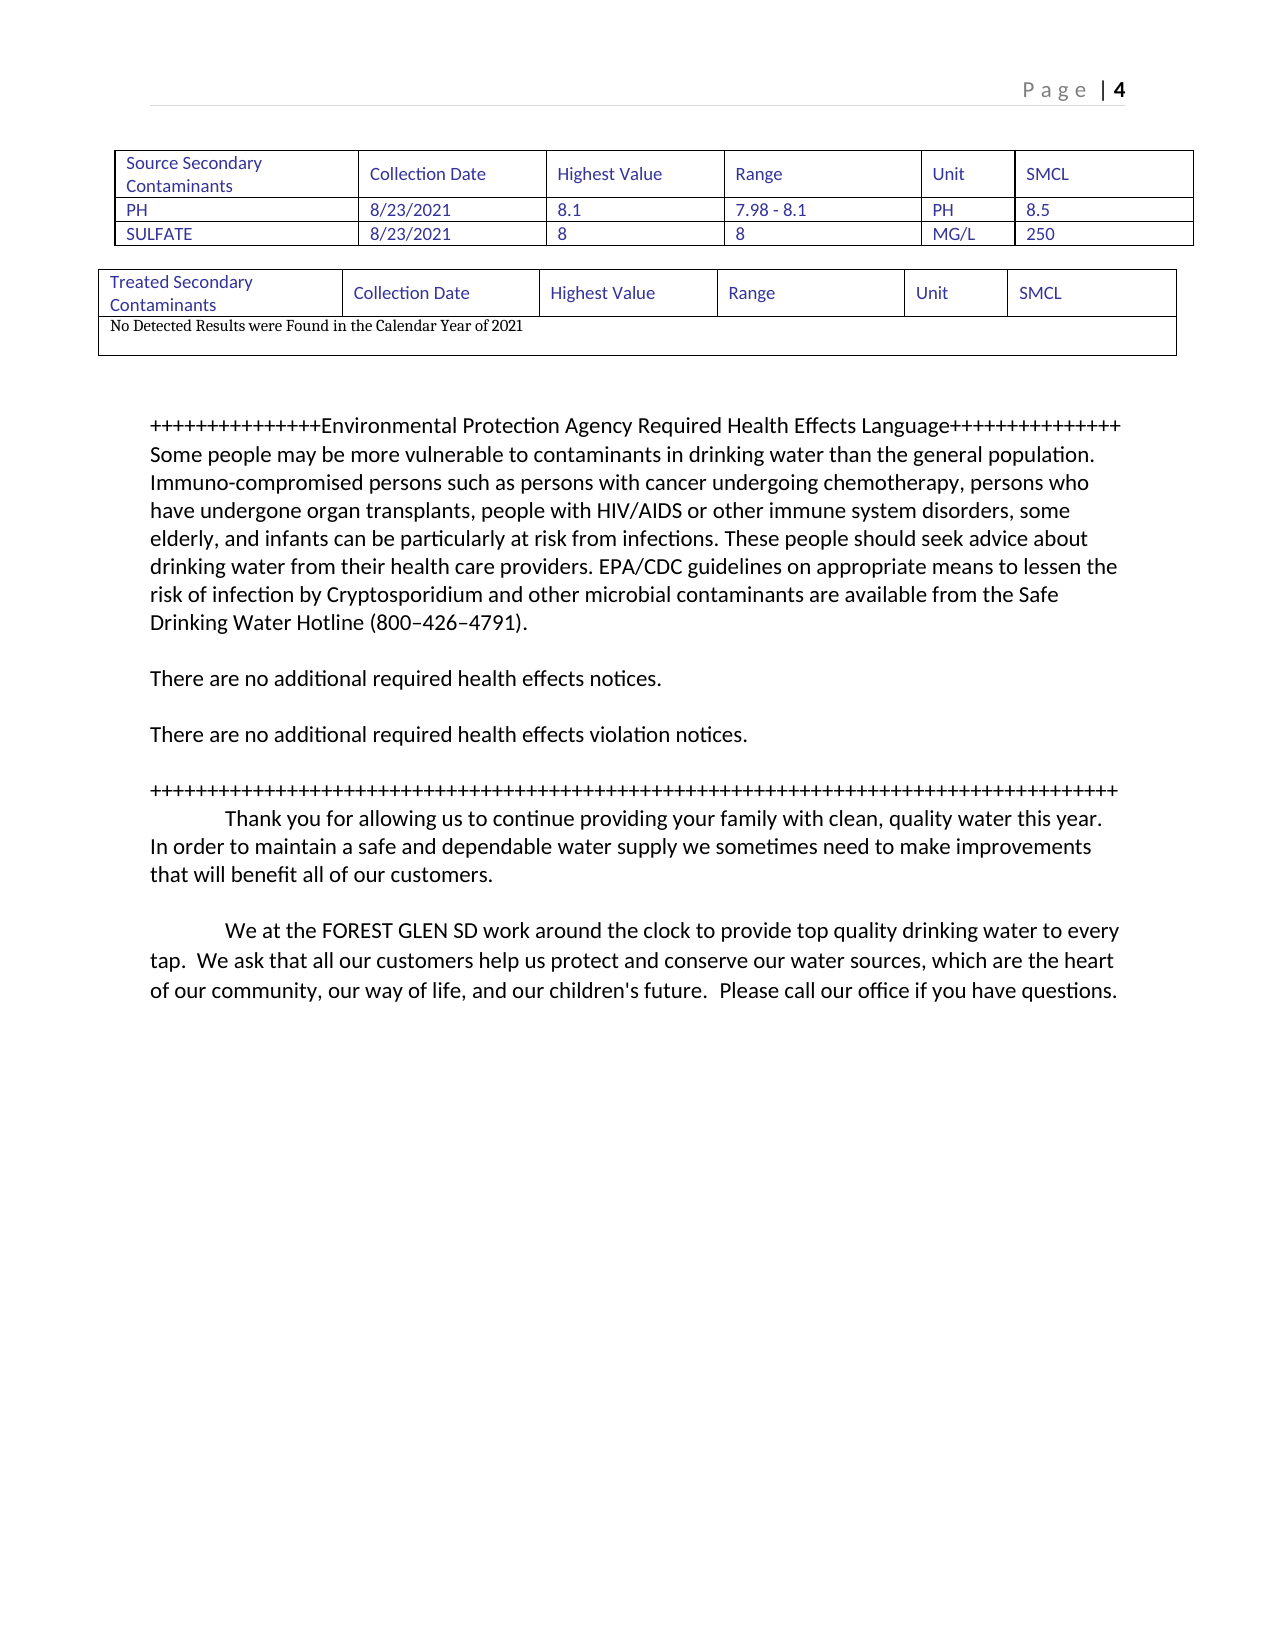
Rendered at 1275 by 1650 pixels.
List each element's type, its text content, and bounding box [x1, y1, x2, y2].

table_header Highest Value [547, 151, 724, 197]
table_header Unit [905, 270, 1007, 316]
table_header Unit [922, 151, 1014, 197]
text +++++++++++++++++++++++++++++++++++++++++++++++++++++++++++++++++++++++++++++++++++++ [150, 776, 1125, 804]
text Some people may be more vulnerable to contaminants in drinking water than the general population. Immuno-compromised persons such as persons with cancer undergoing chemotherapy, persons who have undergone organ transplants, people with HIV/AIDS or other immune system disorders, some elderly, and infants can be particularly at risk from infections. These people should seek advice about drinking water from their health care providers. EPA/CDC guidelines on appropriate means to lessen the risk of infection by Cryptosporidium and other microbial contaminants are available from the Safe Drinking Water Hotline (800–426–4791). [150, 440, 1125, 636]
text Thank you for allowing us to continue providing your family with clean, quality water this year. In order to maintain a safe and dependable water supply we sometimes need to make improvements that will benefit all of our customers. [150, 804, 1125, 888]
table_cell 8/23/2021 [359, 222, 546, 245]
table_cell 250 [1016, 222, 1193, 245]
table_header Range [725, 151, 921, 197]
table_cell 7.98 - 8.1 [725, 198, 921, 221]
table_cell 8 [725, 222, 921, 245]
table_cell MG/L [922, 222, 1014, 245]
table_cell PH [922, 198, 1014, 221]
table_header Collection Date [359, 151, 546, 197]
table_header Collection Date [343, 270, 539, 316]
table_cell PH [116, 198, 358, 221]
table_header SMCL [1016, 151, 1193, 197]
table_header Source Secondary Contaminants [116, 151, 358, 197]
table_cell No Detected Results were Found in the Calendar Year of 2021 [99, 317, 1176, 354]
text +++++++++++++++Environmental Protection Agency Required Health Effects Language+++++++++++++++ [150, 412, 1125, 440]
text We at the FOREST GLEN SD work around the clock to provide top quality drinking water to every tap. We ask that all our customers help us protect and conserve our water sources, which are the heart of our community, our way of life, and our children's future. Please call our office if you have questions. [150, 916, 1125, 1004]
text There are no additional required health effects violation notices. [150, 720, 1125, 748]
table_cell SULFATE [116, 222, 358, 245]
table_header Highest Value [540, 270, 717, 316]
table_header SMCL [1008, 270, 1176, 316]
text There are no additional required health effects notices. [150, 664, 1125, 692]
table_header Range [718, 270, 904, 316]
table_header Treated Secondary Contaminants [99, 270, 342, 316]
table_cell 8.1 [547, 198, 724, 221]
table_cell 8 [547, 222, 724, 245]
table_cell 8/23/2021 [359, 198, 546, 221]
table_cell 8.5 [1016, 198, 1193, 221]
